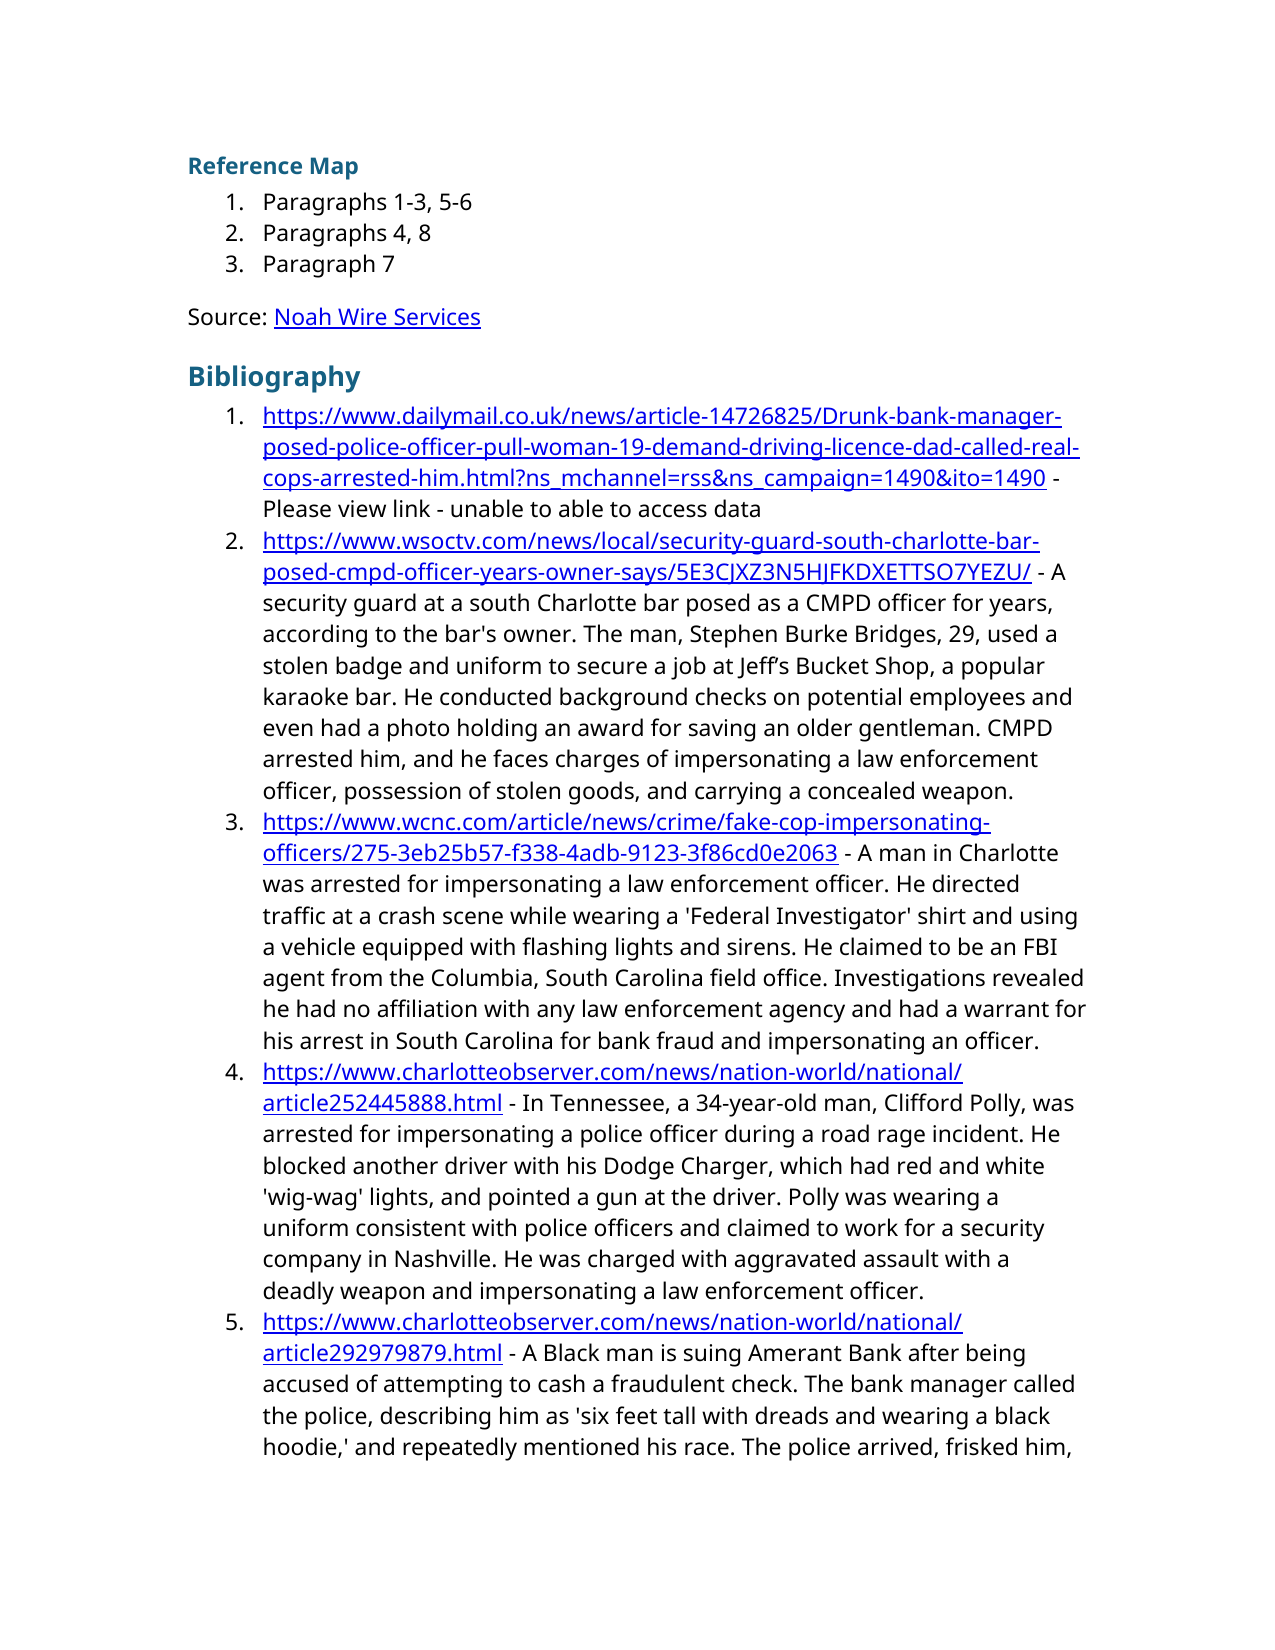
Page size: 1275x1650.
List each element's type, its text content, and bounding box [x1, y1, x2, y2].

list Paragraph 7 [225, 248, 1087, 280]
list https://www.wcnc.com/article/news/crime/fake-cop-impersonating-officers/275-3eb25b57-f338-4adb-9123-3f86cd0e2063 - A man in Charlotte was arrested for impersonating a law enforcement officer. He directed traffic at a crash scene while wearing a 'Federal Investigator' shirt and using a vehicle equipped with flashing lights and sirens. He claimed to be an FBI agent from the Columbia, South Carolina field office. Investigations revealed he had no affiliation with any law enforcement agency and had a warrant for his arrest in South Carolina for bank fraud and impersonating an officer. [225, 806, 1087, 1056]
subtitle Bibliography [187, 357, 1087, 394]
list Paragraphs 4, 8 [225, 217, 1087, 248]
text Source: Noah Wire Services [187, 301, 1087, 332]
list https://www.charlotteobserver.com/news/nation-world/national/article252445888.html - In Tennessee, a 34-year-old man, Clifford Polly, was arrested for impersonating a police officer during a road rage incident. He blocked another driver with his Dodge Charger, which had red and white 'wig-wag' lights, and pointed a gun at the driver. Polly was wearing a uniform consistent with police officers and claimed to work for a security company in Nashville. He was charged with aggravated assault with a deadly weapon and impersonating a law enforcement officer. [225, 1056, 1087, 1306]
list Paragraphs 1-3, 5-6 [225, 186, 1087, 217]
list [225, 1306, 1087, 1462]
list https://www.wsoctv.com/news/local/security-guard-south-charlotte-bar-posed-cmpd-officer-years-owner-says/5E3CJXZ3N5HJFKDXETTSO7YEZU/ - A security guard at a south Charlotte bar posed as a CMPD officer for years, according to the bar's owner. The man, Stephen Burke Bridges, 29, used a stolen badge and uniform to secure a job at Jeff’s Bucket Shop, a popular karaoke bar. He conducted background checks on potential employees and even had a photo holding an award for saving an older gentleman. CMPD arrested him, and he faces charges of impersonating a law enforcement officer, possession of stolen goods, and carrying a concealed weapon. [225, 525, 1087, 806]
list https://www.dailymail.co.uk/news/article-14726825/Drunk-bank-manager-posed-police-officer-pull-woman-19-demand-driving-licence-dad-called-real-cops-arrested-him.html?ns_mchannel=rss&ns_campaign=1490&ito=1490 - Please view link - unable to able to access data [225, 400, 1087, 525]
subtitle Reference Map [187, 150, 1087, 181]
